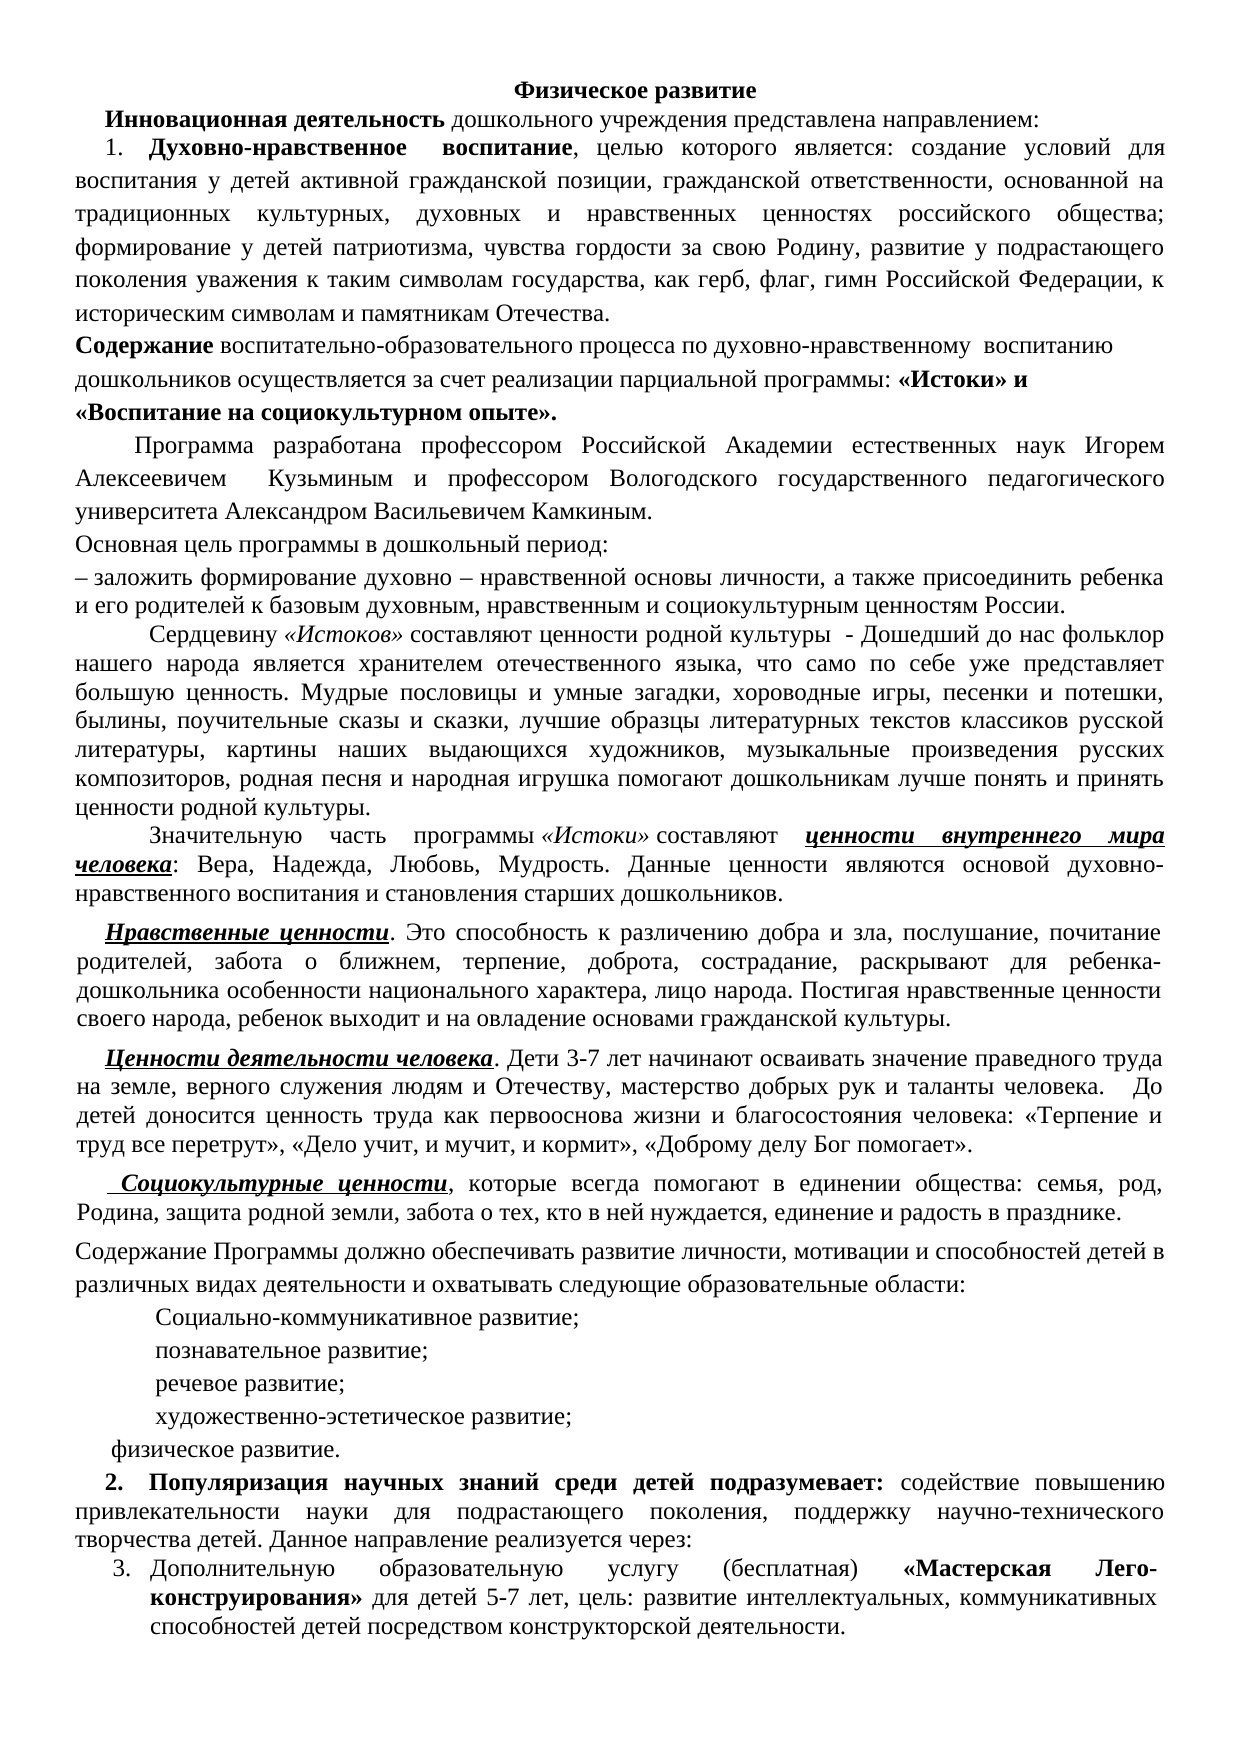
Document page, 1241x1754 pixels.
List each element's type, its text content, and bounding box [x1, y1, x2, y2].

list Инновационная деятельность дошкольного учреждения представлена направлением: [75, 104, 1165, 132]
text Физическое развитие [75, 75, 1165, 104]
text Сердцевину «Истоков» составляют ценности родной культуры - Дошедший до нас фольклор нашего народа является хранителем отечественного языка, что само по себе уже представляет большую ценность. Мудрые пословицы и умные загадки, хороводные игры, песенки и потешки, былины, поучительные сказы и сказки, лучшие образцы литературных текстов классиков русской литературы, картины наших выдающихся художников, музыкальные произведения русских композиторов, родная песня и народная игрушка помогают дошкольникам лучше понять и принять ценности родной культуры. [75, 619, 1165, 821]
text Ценности деятельности человека. Дети 3-7 лет начинают осваивать значение праведного труда на земле, верного служения людям и Отечеству, мастерство добрых рук и таланты человека. До детей доносится ценность труда как первооснова жизни и благосостояния человека: «Терпение и труд все перетрут», «Дело учит, и мучит, и кормит», «Доброму делу Бог помогает». [76, 1043, 1164, 1158]
text Содержание Программы должно обеспечивать развитие личности, мотивации и способностей детей в различных видах деятельности и охватывать следующие образовательные области: [75, 1236, 1165, 1298]
text Программа разработана профессором Российской Академии естественных наук Игорем Алексеевичем Кузьминым и профессором Вологодского государственного педагогического университета Александром Васильевичем Камкиным. [75, 430, 1165, 524]
text познавательное развитие; [75, 1335, 1165, 1364]
text Содержание воспитательно-образовательного процесса по духовно-нравственному воспитанию дошкольников осуществляется за счет реализации парциальной программы: «Истоки» и «Воспитание на социокультурном опыте». [75, 331, 1165, 425]
text речевое развитие; [75, 1368, 1165, 1397]
text художественно-эстетическое развитие; [75, 1401, 1165, 1430]
text Социокультурные ценности, которые всегда помогают в единении общества: семья, род, Родина, защита родной земли, забота о тех, кто в ней нуждается, единение и радость в празднике. [76, 1168, 1164, 1226]
text Социально-коммуникативное развитие; [75, 1302, 1165, 1331]
text физическое развитие. [75, 1434, 1165, 1463]
list Популяризация научных знаний среди детей подразумевает: содействие повышению привлекательности науки для подрастающего поколения, поддержку научно-технического творчества детей. Данное направление реализуется через: [75, 1467, 1165, 1553]
list Дополнительную образовательную услугу (бесплатная) «Мастерская Лего-конструирования» для детей 5-7 лет, цель: развитие интеллектуальных, коммуникативных способностей детей посредством конструкторской деятельности. [112, 1553, 1157, 1639]
list Духовно-нравственное воспитание, целью которого является: создание условий для воспитания у детей активной гражданской позиции, гражданской ответственности, основанной на традиционных культурных, духовных и нравственных ценностях российского общества; формирование у детей патриотизма, чувства гордости за свою Родину, развитие у подрастающего поколения уважения к таким символам государства, как герб, флаг, гимн Российской Федерации, к историческим символам и памятникам Отечества. [75, 132, 1165, 326]
text – заложить формирование духовно – нравственной основы личности, а также присоединить ребенка и его родителей к базовым духовным, нравственным и социокультурным ценностям России. [75, 562, 1165, 619]
text Основная цель программы в дошкольный период: [75, 529, 1165, 557]
text Значительную часть программы «Истоки» составляют ценности внутреннего мира человека: Вера, Надежда, Любовь, Мудрость. Данные ценности являются основой духовно-нравственного воспитания и становления старших дошкольников. [75, 821, 1165, 907]
text Нравственные ценности. Это способность к различению добра и зла, послушание, почитание родителей, забота о ближнем, терпение, доброта, сострадание, раскрывают для ребенка-дошкольника особенности национального характера, лицо народа. Постигая нравственные ценности своего народа, ребенок выходит и на овладение основами гражданской культуры. [76, 917, 1162, 1032]
